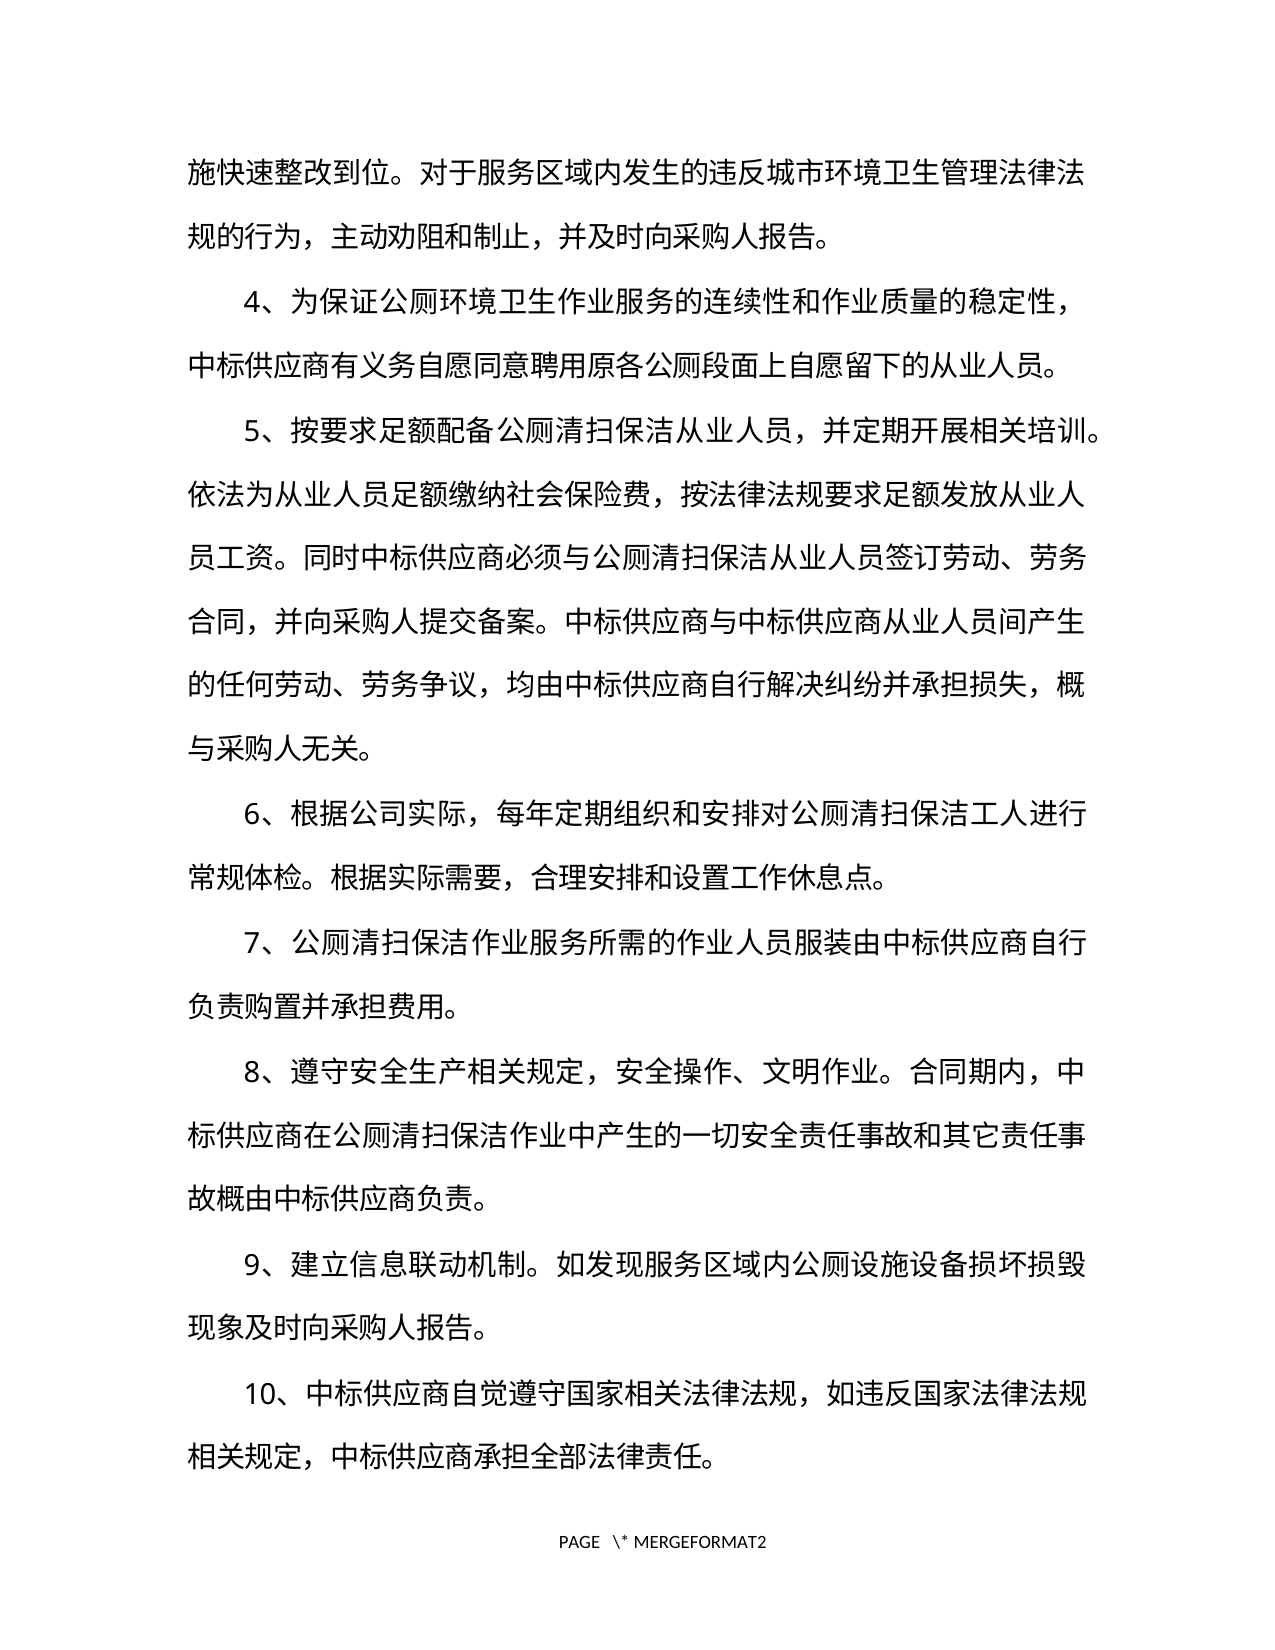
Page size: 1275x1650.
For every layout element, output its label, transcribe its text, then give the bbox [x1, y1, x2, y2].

text 7、公厕清扫保洁作业服务所需的作业人员服装由中标供应商自行负责购置并承担费用。 [187, 920, 1087, 1026]
text 9、建立信息联动机制。如发现服务区域内公厕设施设备损坏损毁现象及时向采购人报告。 [187, 1241, 1087, 1347]
text 6、根据公司实际，每年定期组织和安排对公厕清扫保洁工人进行常规体检。根据实际需要，合理安排和设置工作休息点。 [187, 791, 1087, 897]
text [187, 150, 1087, 256]
text 4、为保证公厕环境卫生作业服务的连续性和作业质量的稳定性，中标供应商有义务自愿同意聘用原各公厕段面上自愿留下的从业人员。 [187, 279, 1087, 385]
text 5、按要求足额配备公厕清扫保洁从业人员，并定期开展相关培训。依法为从业人员足额缴纳社会保险费，按法律法规要求足额发放从业人员工资。同时中标供应商必须与公厕清扫保洁从业人员签订劳动、劳务合同，并向采购人提交备案。中标供应商与中标供应商从业人员间产生的任何劳动、劳务争议，均由中标供应商自行解决纠纷并承担损失，概与采购人无关。 [187, 408, 1087, 768]
text 10、中标供应商自觉遵守国家相关法律法规，如违反国家法律法规相关规定，中标供应商承担全部法律责任。 [187, 1371, 1087, 1476]
text 8、遵守安全生产相关规定，安全操作、文明作业。合同期内，中标供应商在公厕清扫保洁作业中产生的一切安全责任事故和其它责任事故概由中标供应商负责。 [187, 1049, 1087, 1218]
